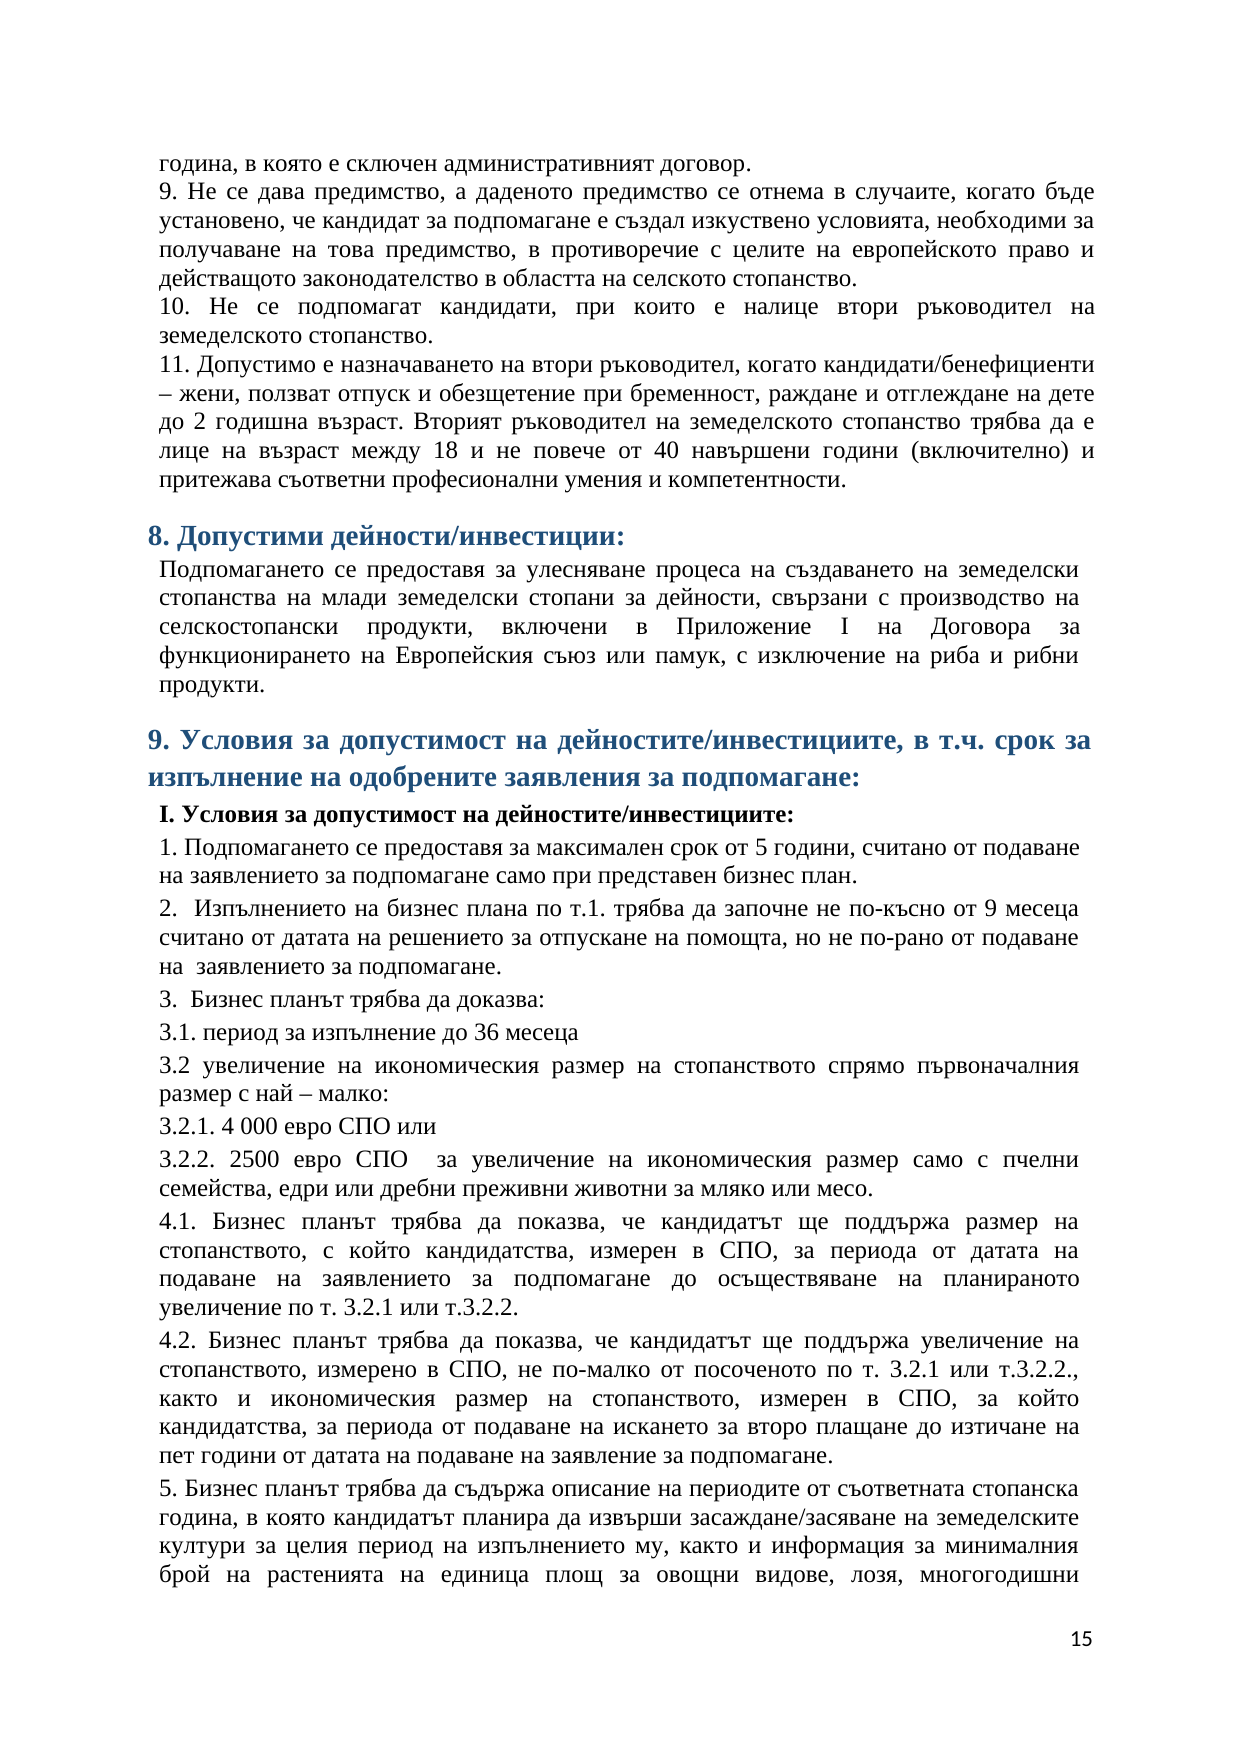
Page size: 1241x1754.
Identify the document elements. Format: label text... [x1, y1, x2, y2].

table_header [148, 795, 1092, 1588]
table_header Подпомагането се предоставя за улесняване процеса на създаването на земеделски стопанства на млади земеделски стопани за дейности, свързани с производство на селскостопански продукти, включени в Приложение I на Договора за функционирането на Европейския съюз или памук, с изключение на риба и рибни продукти. [148, 554, 1092, 697]
subtitle 8. Допустими дейности/инвестиции: [148, 518, 1093, 551]
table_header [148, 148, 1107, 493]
subtitle 9. Условия за допустимост на дейностите/инвестициите, в т.ч. срок за изпълнение на одобрените заявления за подпомагане: [148, 722, 1093, 792]
